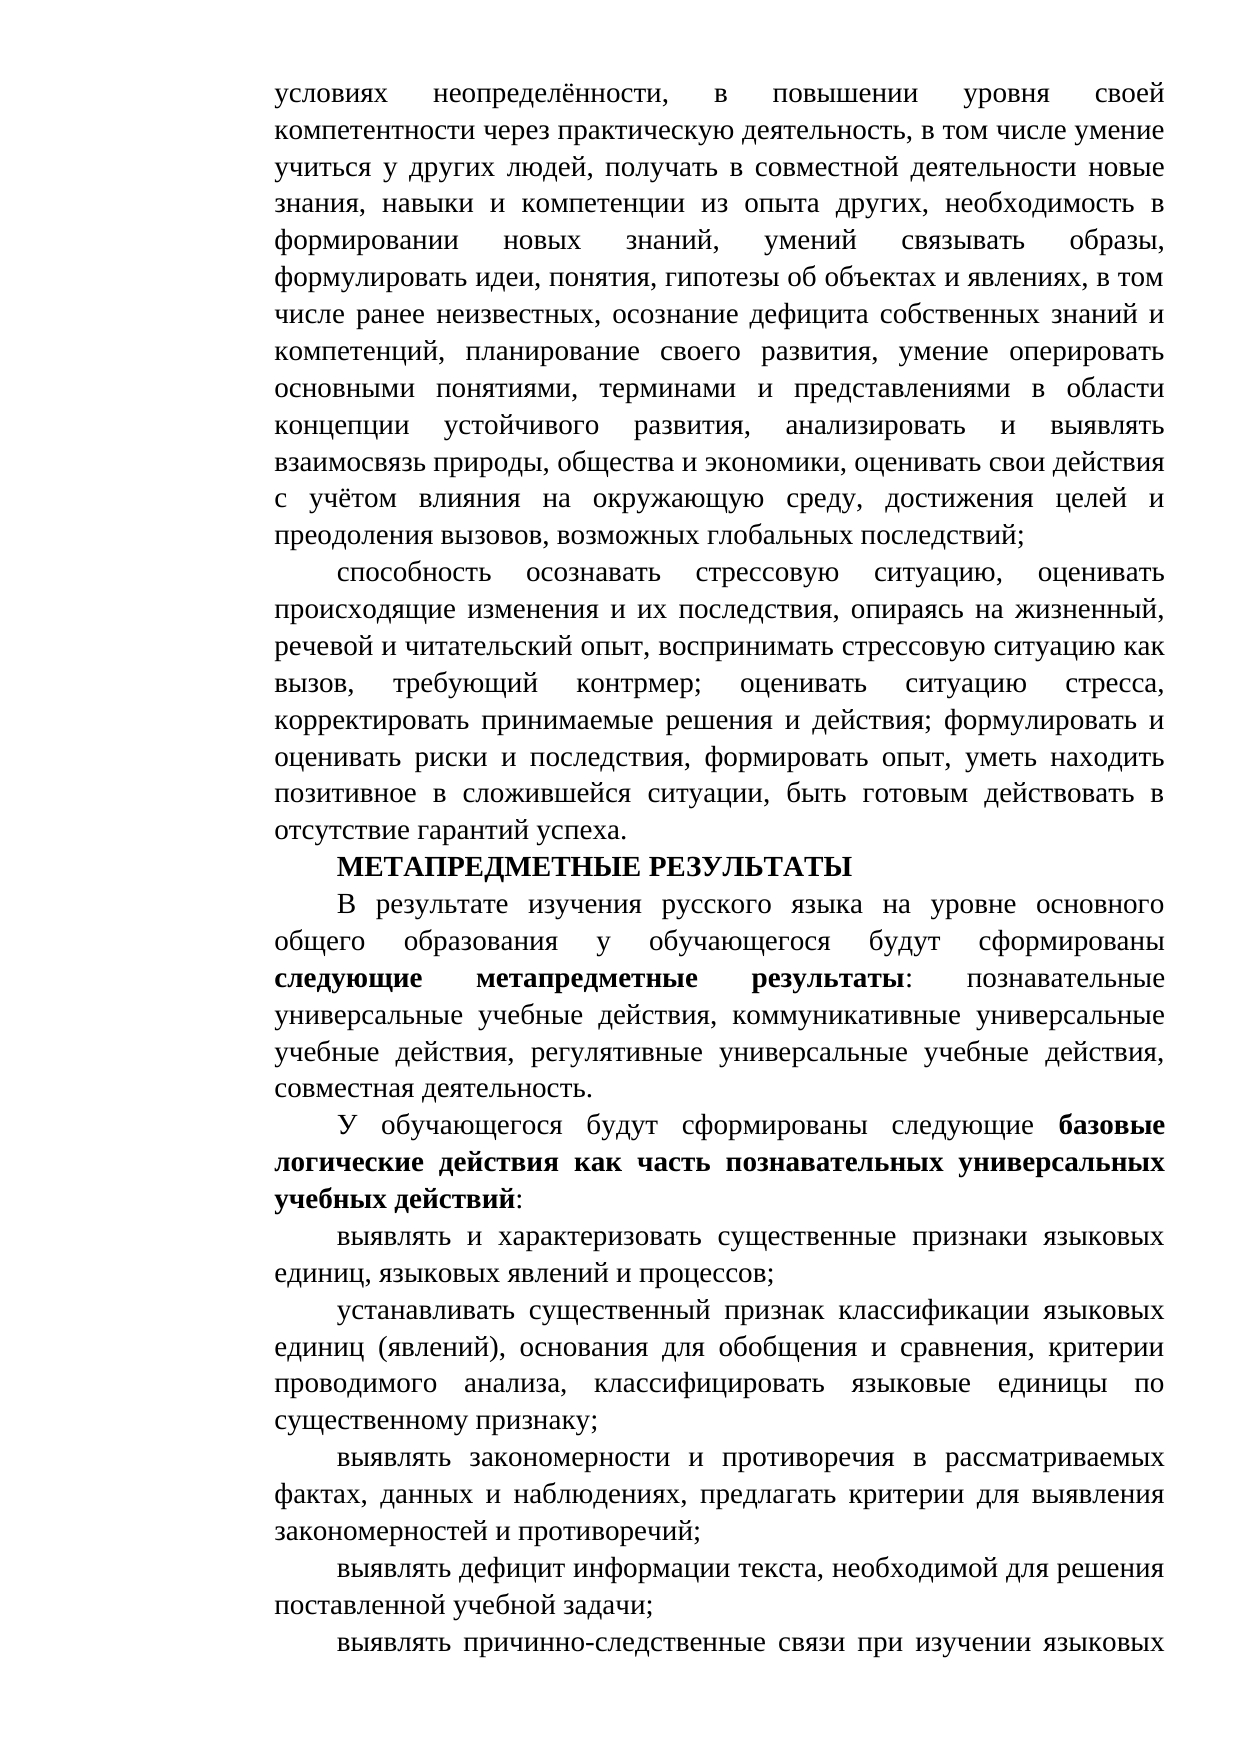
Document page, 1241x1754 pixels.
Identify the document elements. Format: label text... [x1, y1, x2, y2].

text МЕТАПРЕДМЕТНЫЕ РЕЗУЛЬТАТЫ [274, 849, 1165, 883]
text устанавливать существенный признак классификации языковых единиц (явлений), основания для обобщения и сравнения, критерии проводимого анализа, классифицировать языковые единицы по существенному признаку; [274, 1292, 1165, 1436]
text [274, 1624, 1165, 1657]
text выявлять дефицит информации текста, необходимой для решения поставленной учебной задачи; [274, 1550, 1165, 1620]
text В результате изучения русского языка на уровне основного общего образования у обучающегося будут сформированы следующие метапредметные результаты: познавательные универсальные учебные действия, коммуникативные универсальные учебные действия, регулятивные универсальные учебные действия, совместная деятельность. [274, 886, 1165, 1104]
text выявлять закономерности и противоречия в рассматриваемых фактах, данных и наблюдениях, предлагать критерии для выявления закономерностей и противоречий; [274, 1439, 1165, 1547]
text У обучающегося будут сформированы следующие базовые логические действия как часть познавательных универсальных учебных действий: [274, 1107, 1165, 1215]
text выявлять и характеризовать существенные признаки языковых единиц, языковых явлений и процессов; [274, 1218, 1165, 1288]
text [274, 75, 1165, 551]
text способность осознавать стрессовую ситуацию, оценивать происходящие изменения и их последствия, опираясь на жизненный, речевой и читательский опыт, воспринимать стрессовую ситуацию как вызов, требующий контрмер; оценивать ситуацию стресса, корректировать принимаемые решения и действия; формулировать и оценивать риски и последствия, формировать опыт, уметь находить позитивное в сложившейся ситуации, быть готовым действовать в отсутствие гарантий успеха. [274, 554, 1165, 846]
